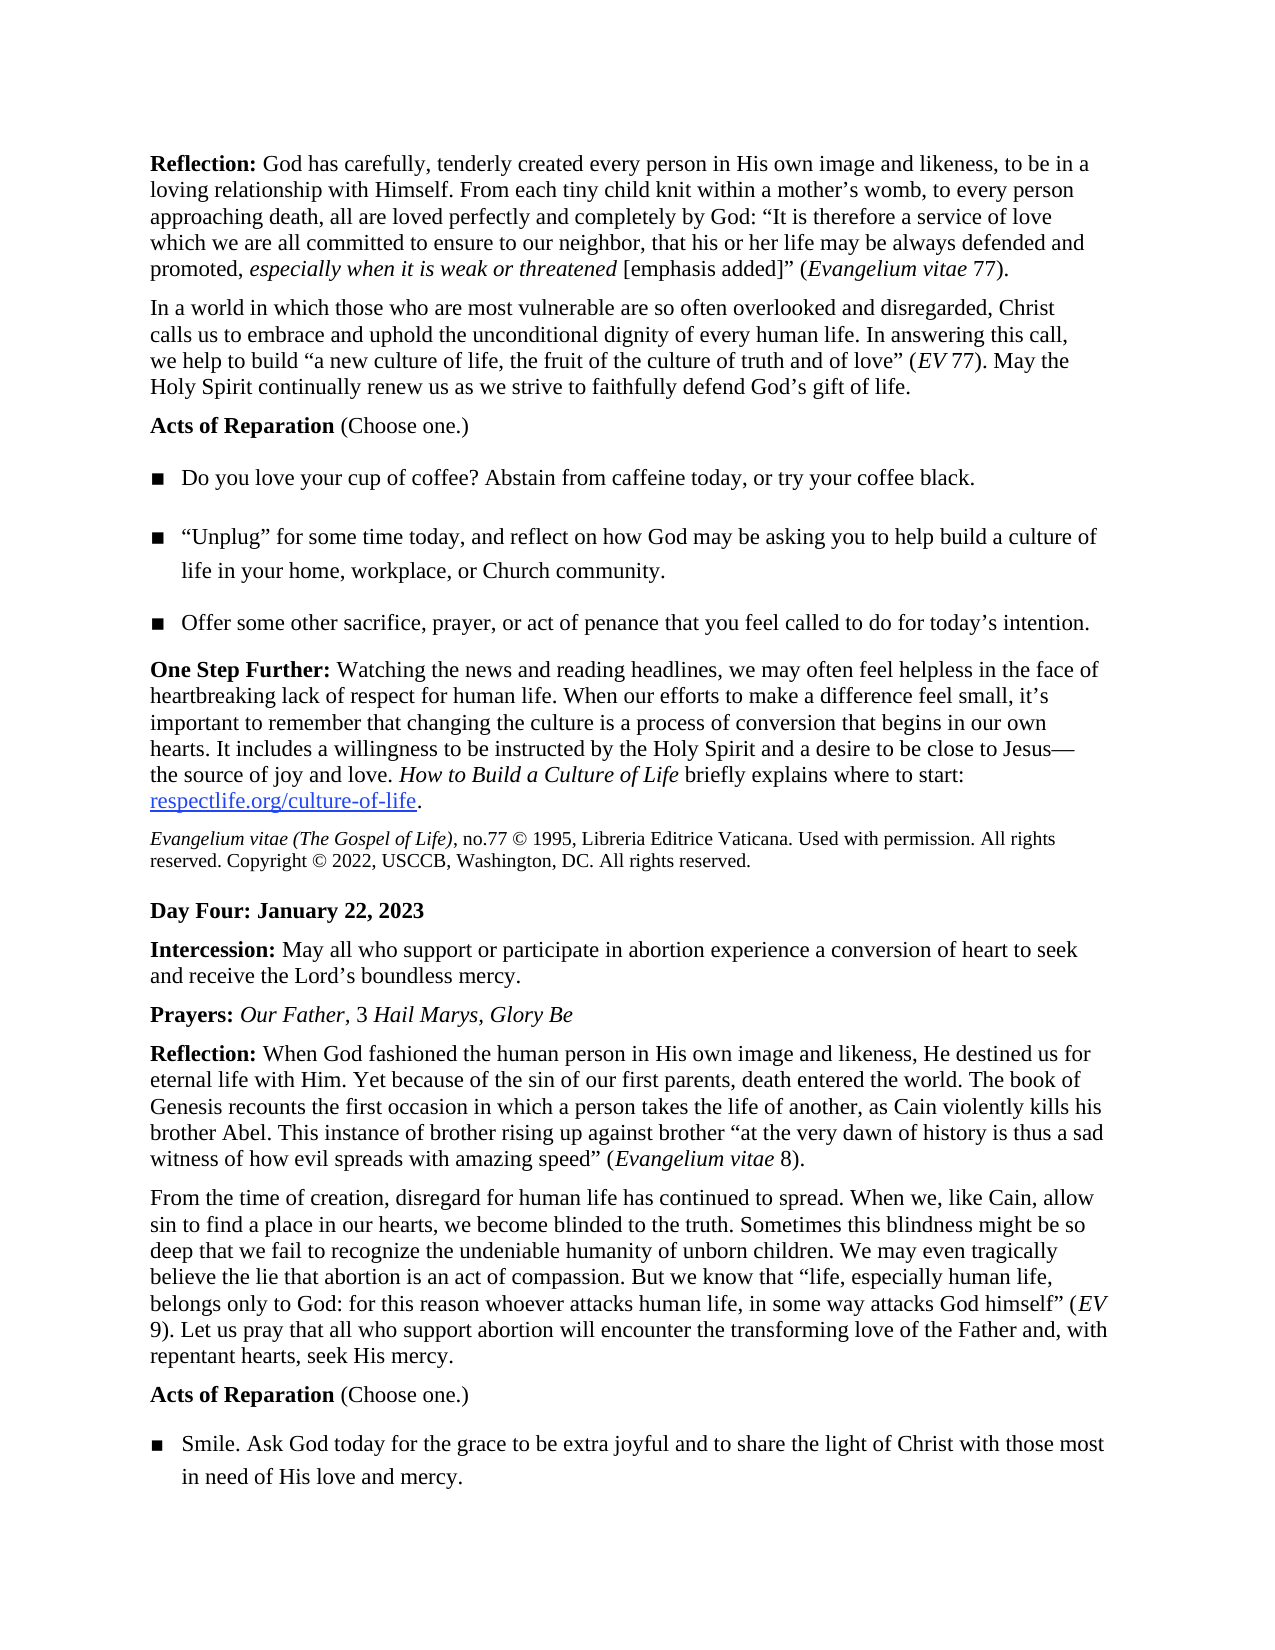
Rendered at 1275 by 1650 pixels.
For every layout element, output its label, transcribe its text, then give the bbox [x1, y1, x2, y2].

text Reflection: God has carefully, tenderly created every person in His own image and likeness, to be in a loving relationship with Himself. From each tiny child knit within a mother’s womb, to every person approaching death, all are loved perfectly and completely by God: “It is therefore a service of love which we are all committed to ensure to our neighbor, that his or her life may be always defended and promoted, especially when it is weak or threatened [emphasis added]” (Evangelium vitae 77). [150, 150, 1100, 282]
text In a world in which those who are most vulnerable are so often overlooked and disregarded, Christ calls us to embrace and uphold the unconditional dignity of every human life. In answering this call, we help to build “a new culture of life, the fruit of the culture of truth and of love” (EV 77). May the Holy Spirit continually renew us as we strive to faithfully defend God’s gift of life. [150, 294, 1100, 400]
text Evangelium vitae (The Gospel of Life), no.77 © 1995, Libreria Editrice Vaticana. Used with permission. All rights reserved. Copyright © 2022, USCCB, Washington, DC. All rights reserved. [150, 826, 1125, 872]
list Smile. Ask God today for the grace to be extra joyful and to share the light of Christ with those most in need of His love and mercy. [150, 1420, 1111, 1489]
text Acts of Reparation (Choose one.) [150, 1381, 1125, 1408]
list Do you love your cup of coffee? Abstain from caffeine today, or try your coffee black. [150, 451, 1111, 498]
text Reflection: When God fashioned the human person in His own image and likeness, He destined us for eternal life with Him. Yet because of the sin of our first parents, death entered the world. The book of Genesis recounts the first occasion in which a person takes the life of another, as Cain violently kills his brother Abel. This instance of brother rising up against brother “at the very dawn of history is thus a sad witness of how evil spreads with amazing speed” (Evangelium vitae 8). [150, 1040, 1125, 1172]
list “Unplug” for some time today, and reflect on how God may be asking you to help build a culture of life in your home, workplace, or Church community. [150, 511, 1111, 584]
text Day Four: January 22, 2023 [150, 897, 1099, 923]
text Prayers: Our Father, 3 Hail Marys, Glory Be [150, 1001, 1125, 1027]
text Acts of Reparation (Choose one.) [150, 412, 1125, 438]
text Intercession: May all who support or participate in abortion experience a conversion of heart to seek and receive the Lord’s boundless mercy. [150, 936, 1100, 989]
list Offer some other sacrifice, prayer, or act of penance that you feel called to do for today’s intention. [150, 596, 1111, 643]
text One Step Further: Watching the news and reading headlines, we may often feel helpless in the face of heartbreaking lack of respect for human life. When our efforts to make a difference feel small, it’s important to remember that changing the culture is a process of conversion that begins in our own hearts. It includes a willingness to be instructed by the Holy Spirit and a desire to be close to Jesus—the source of joy and love. How to Build a Culture of Life briefly explains where to start: respectlife.org/culture-of-life. [150, 656, 1100, 814]
text From the time of creation, disregard for human life has continued to spread. When we, like Cain, allow sin to find a place in our hearts, we become blinded to the truth. Sometimes this blindness might be so deep that we fail to recognize the undeniable humanity of unborn children. We may even tragically believe the lie that abortion is an act of compassion. But we know that “life, especially human life, belongs only to God: for this reason whoever attacks human life, in some way attacks God himself” (EV 9). Let us pray that all who support abortion will encounter the transforming love of the Father and, with repentant hearts, seek His mercy. [150, 1184, 1125, 1369]
